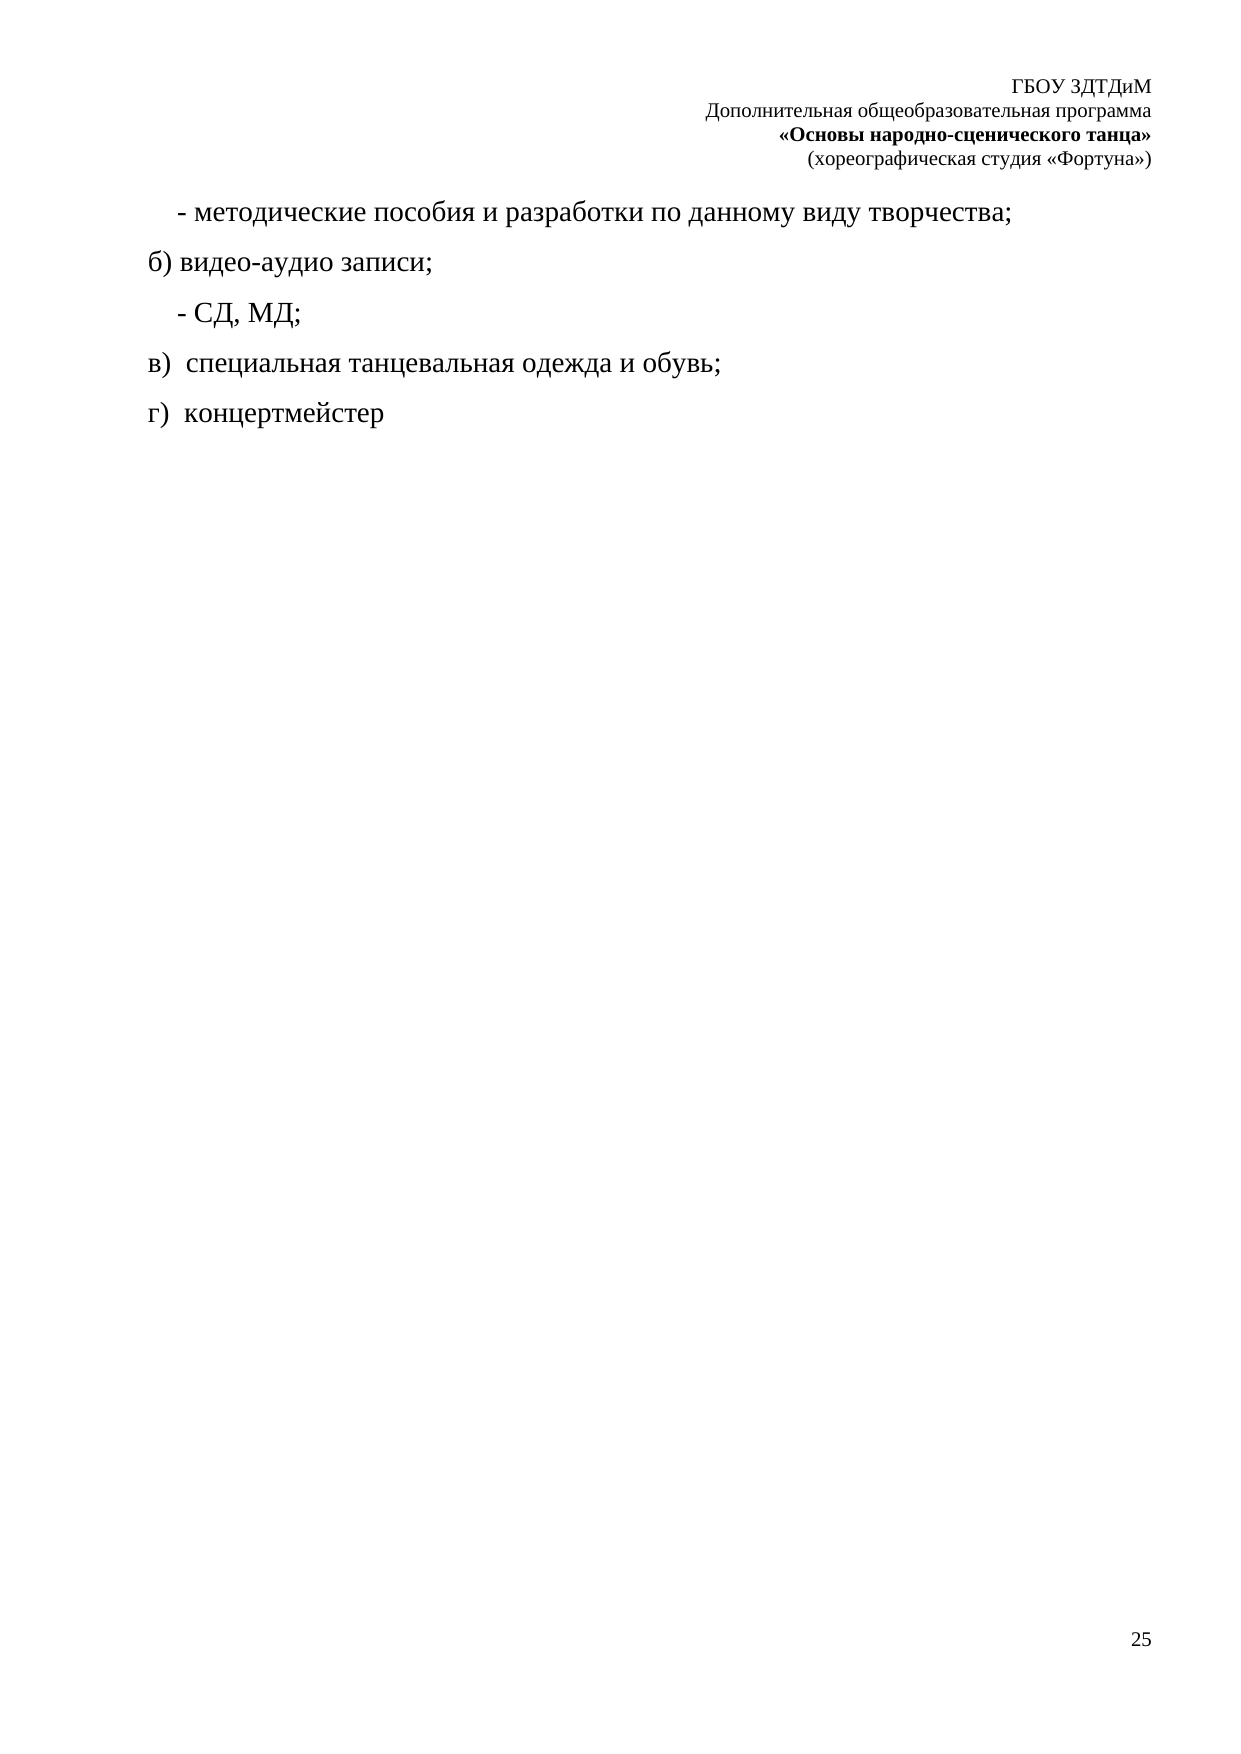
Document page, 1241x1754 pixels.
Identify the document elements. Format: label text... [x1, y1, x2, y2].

text б) видео-аудио записи; [148, 244, 1152, 278]
text в) специальная танцевальная одежда и обувь; [148, 345, 1152, 379]
text - СД, МД; [148, 295, 1152, 328]
text г) концертмейстер [148, 395, 1152, 429]
text - методические пособия и разработки по данному виду творчества; [148, 194, 1152, 228]
